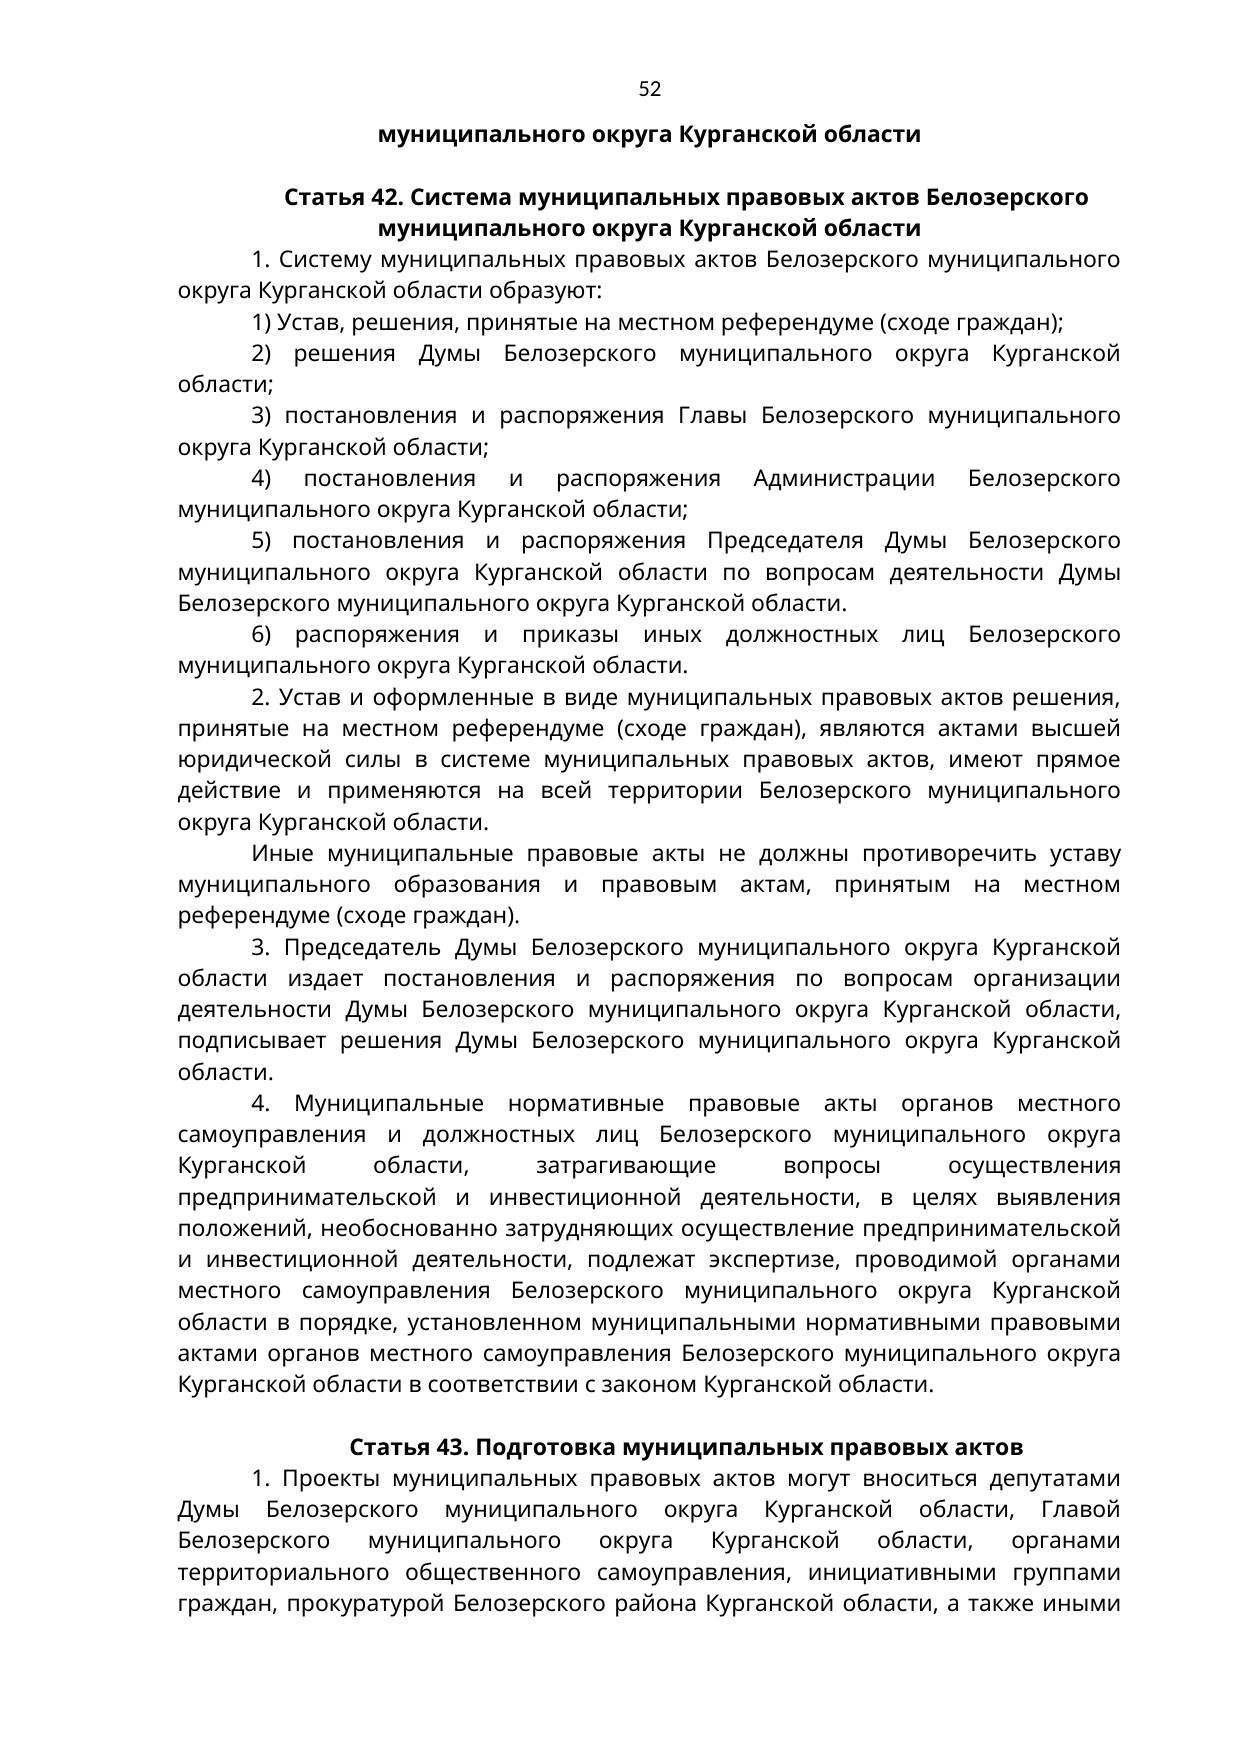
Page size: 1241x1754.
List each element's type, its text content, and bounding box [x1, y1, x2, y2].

text Статья 43. Подготовка муниципальных правовых актов [177, 1431, 1122, 1462]
text 6) распоряжения и приказы иных должностных лиц Белозерского муниципального округа Курганской области. [177, 618, 1122, 681]
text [177, 1462, 1122, 1618]
text 4. Муниципальные нормативные правовые акты органов местного самоуправления и должностных лиц Белозерского муниципального округа Курганской области, затрагивающие вопросы осуществления предпринимательской и инвестиционной деятельности, в целях выявления положений, необоснованно затрудняющих осуществление предпринимательской и инвестиционной деятельности, подлежат экспертизе, проводимой органами местного самоуправления Белозерского муниципального округа Курганской области в порядке, установленном муниципальными нормативными правовыми актами органов местного самоуправления Белозерского муниципального округа Курганской области в соответствии с законом Курганской области. [177, 1087, 1122, 1399]
text 1) Устав, решения, принятые на местном референдуме (сходе граждан); [177, 306, 1122, 337]
text 5) постановления и распоряжения Председателя Думы Белозерского муниципального округа Курганской области по вопросам деятельности Думы Белозерского муниципального округа Курганской области. [177, 524, 1122, 618]
text 2. Устав и оформленные в виде муниципальных правовых актов решения, принятые на местном референдуме (сходе граждан), являются актами высшей юридической силы в системе муниципальных правовых актов, имеют прямое действие и применяются на всей территории Белозерского муниципального округа Курганской области. [177, 681, 1122, 837]
text 2) решения Думы Белозерского муниципального округа Курганской области; [177, 337, 1122, 399]
text 4) постановления и распоряжения Администрации Белозерского муниципального округа Курганской области; [177, 462, 1122, 524]
text 3. Председатель Думы Белозерского муниципального округа Курганской области издает постановления и распоряжения по вопросам организации деятельности Думы Белозерского муниципального округа Курганской области, подписывает решения Думы Белозерского муниципального округа Курганской области. [177, 931, 1122, 1087]
text 1. Систему муниципальных правовых актов Белозерского муниципального округа Курганской области образуют: [177, 243, 1122, 306]
text Статья 42. Система муниципальных правовых актов Белозерского муниципального округа Курганской области [177, 181, 1122, 243]
text Иные муниципальные правовые акты не должны противоречить уставу муниципального образования и правовым актам, принятым на местном референдуме (сходе граждан). [177, 837, 1122, 931]
text 3) постановления и распоряжения Главы Белозерского муниципального округа Курганской области; [177, 399, 1122, 462]
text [177, 118, 1122, 149]
